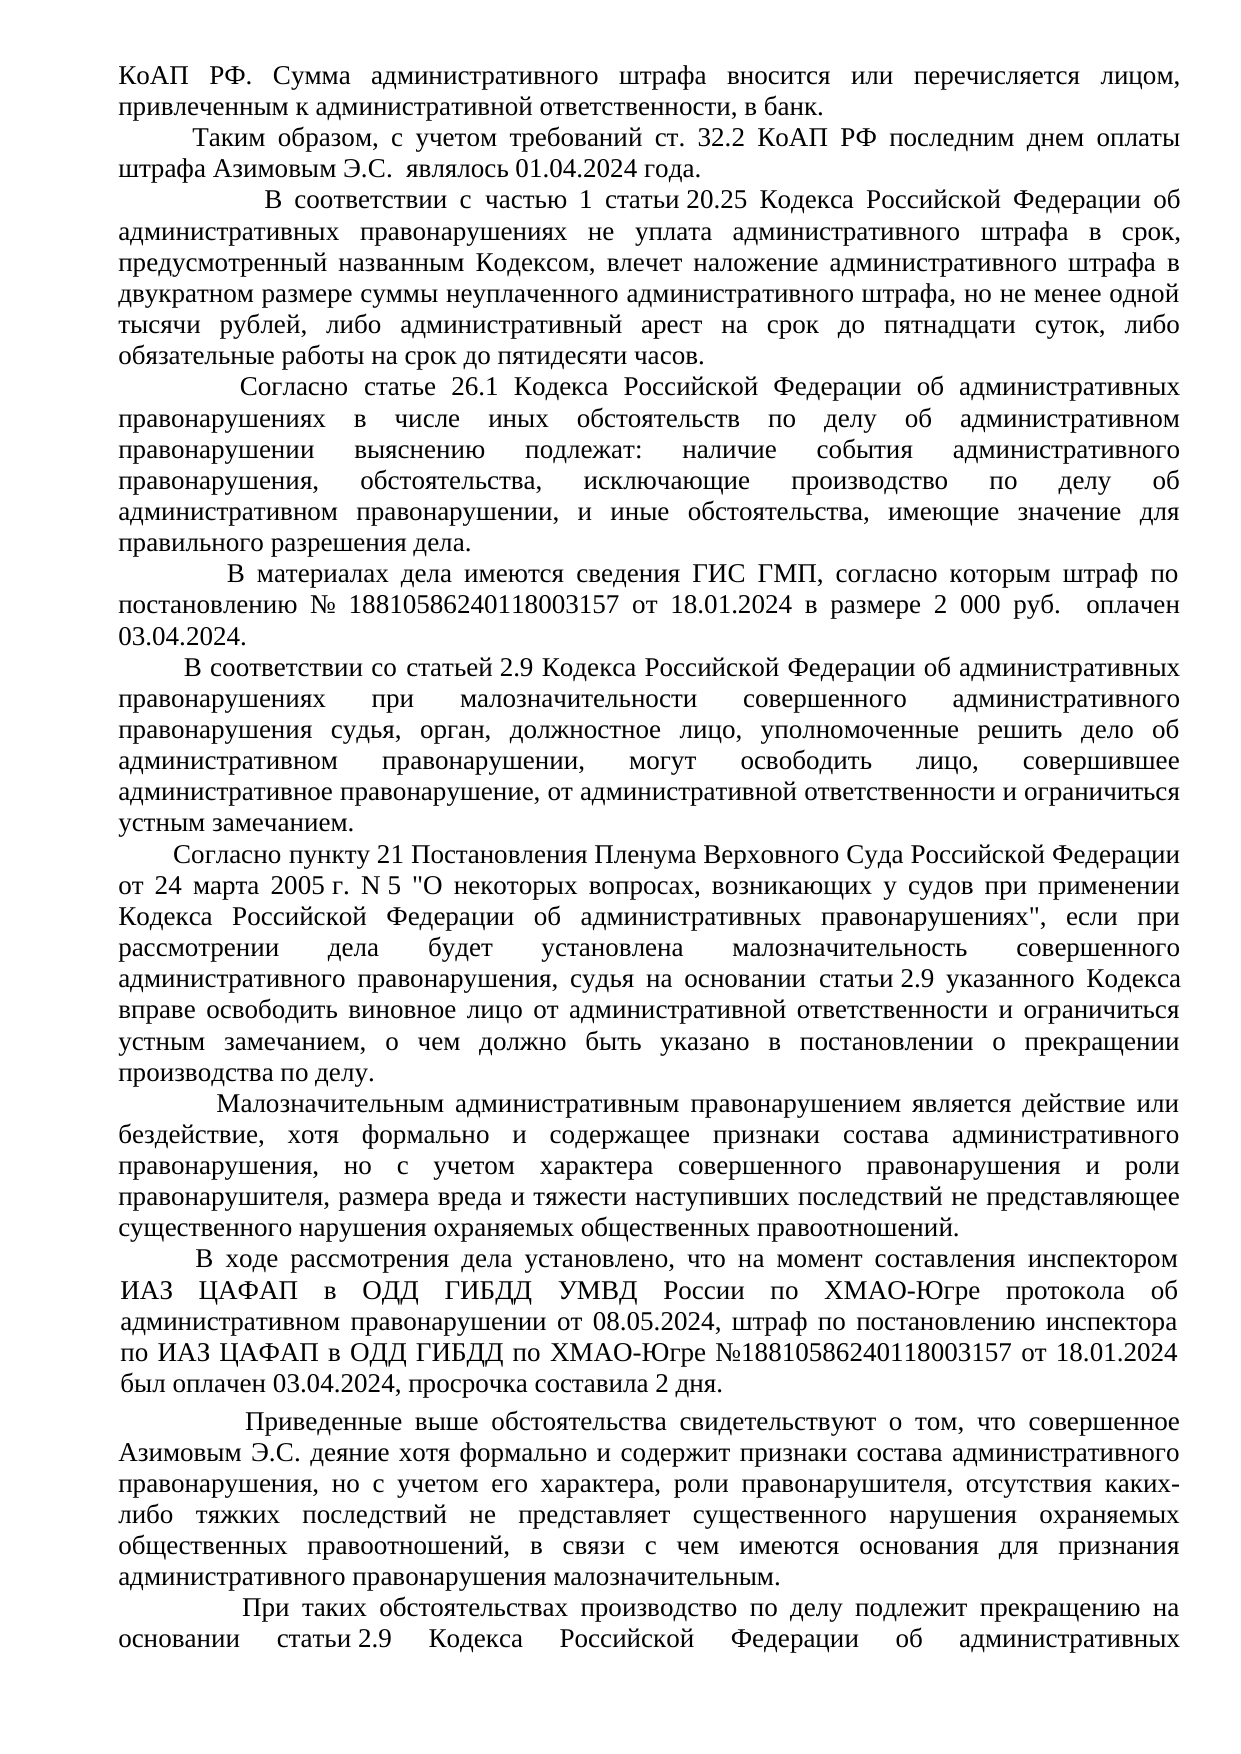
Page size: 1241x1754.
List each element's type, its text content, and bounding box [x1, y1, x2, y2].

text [118, 1591, 1181, 1654]
text В ходе рассмотрения дела установлено, что на момент составления инспектором ИАЗ ЦАФАП в ОДД ГИБДД УМВД России по ХМАО-Югре протокола об административном правонарушении от 08.05.2024, штраф по постановлению инспектора по ИАЗ ЦАФАП в ОДД ГИБДД по ХМАО-Югре №18810586240118003157 от 18.01.2024 был оплачен 03.04.2024, просрочка составила 2 дня. [120, 1243, 1179, 1398]
text В материалах дела имеются сведения ГИС ГМП, согласно которым штраф по постановлению № 18810586240118003157 от 18.01.2024 в размере 2 000 руб. оплачен 03.04.2024. [118, 557, 1181, 651]
text Согласно пункту 21 Постановления Пленума Верховного Суда Российской Федерации от 24 марта 2005 г. N 5 "О некоторых вопросах, возникающих у судов при применении Кодекса Российской Федерации об административных правонарушениях", если при рассмотрении дела будет установлена малозначительность совершенного административного правонарушения, судья на основании статьи 2.9 указанного Кодекса вправе освободить виновное лицо от административной ответственности и ограничиться устным замечанием, о чем должно быть указано в постановлении о прекращении производства по делу. [118, 838, 1181, 1087]
text Согласно статье 26.1 Кодекса Российской Федерации об административных правонарушениях в числе иных обстоятельств по делу об административном правонарушении выяснению подлежат: наличие события административного правонарушения, обстоятельства, исключающие производство по делу об административном правонарушении, и иные обстоятельства, имеющие значение для правильного разрешения дела. [118, 371, 1181, 557]
text Малозначительным административным правонарушением является действие или бездействие, хотя формально и содержащее признаки состава административного правонарушения, но с учетом характера совершенного правонарушения и роли правонарушителя, размера вреда и тяжести наступивших последствий не представляющее существенного нарушения охраняемых общественных правоотношений. [118, 1087, 1181, 1243]
text Таким образом, с учетом требований ст. 32.2 КоАП РФ последним днем оплаты штрафа Азимовым Э.С. являлось 01.04.2024 года. [118, 121, 1181, 184]
text Приведенные выше обстоятельства свидетельствуют о том, что совершенное Азимовым Э.С. деяние хотя формально и содержит признаки состава административного правонарушения, но с учетом его характера, роли правонарушителя, отсутствия каких-либо тяжких последствий не представляет существенного нарушения охраняемых общественных правоотношений, в связи с чем имеются основания для признания административного правонарушения малозначительным. [118, 1404, 1181, 1591]
text В соответствии со статьей 2.9 Кодекса Российской Федерации об административных правонарушениях при малозначительности совершенного административного правонарушения судья, орган, должностное лицо, уполномоченные решить дело об административном правонарушении, могут освободить лицо, совершившее административное правонарушение, от административной ответственности и ограничиться устным замечанием. [118, 651, 1181, 838]
text В соответствии с частью 1 статьи 20.25 Кодекса Российской Федерации об административных правонарушениях не уплата административного штрафа в срок, предусмотренный названным Кодексом, влечет наложение административного штрафа в двукратном размере суммы неуплаченного административного штрафа, но не менее одной тысячи рублей, либо административный арест на срок до пятнадцати суток, либо обязательные работы на срок до пятидесяти часов. [118, 184, 1181, 371]
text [118, 59, 1181, 121]
